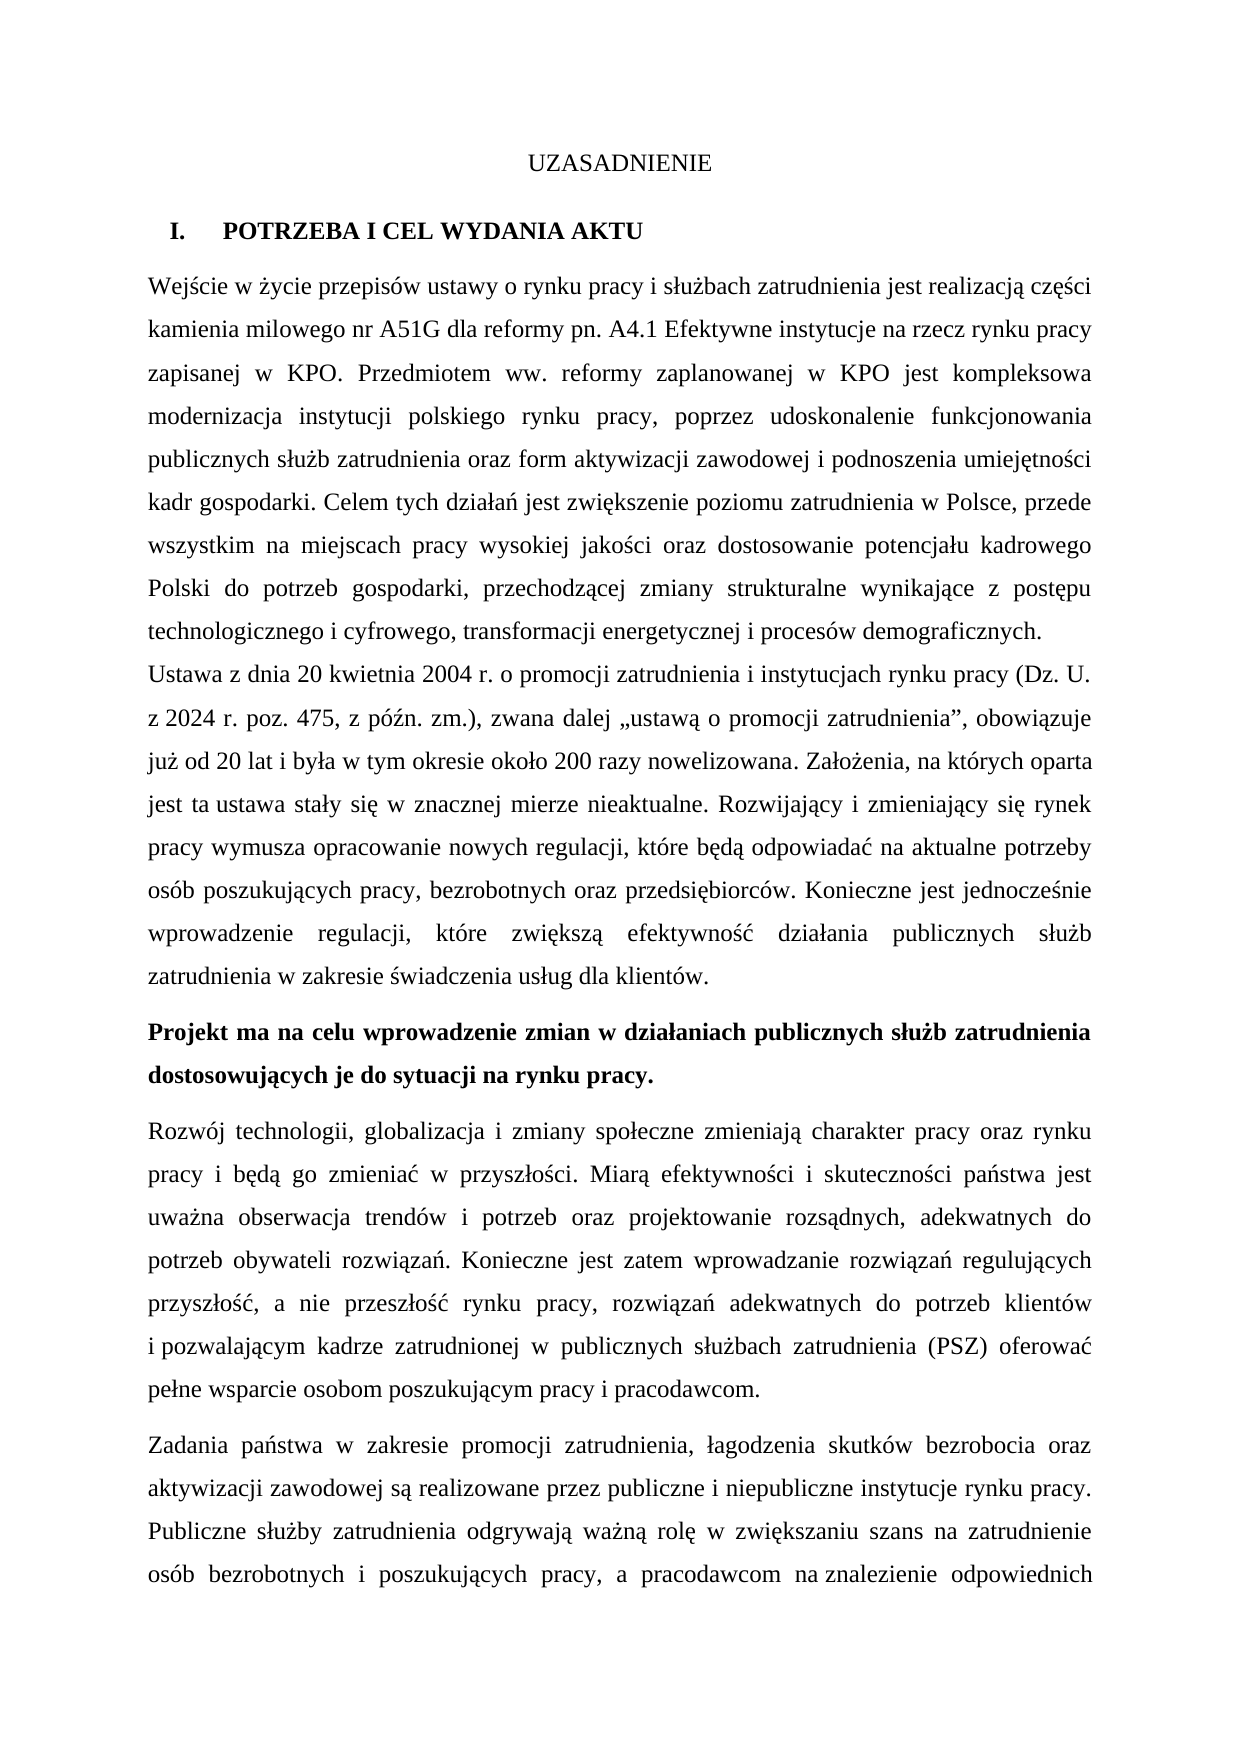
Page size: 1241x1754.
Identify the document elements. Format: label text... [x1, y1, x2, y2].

subtitle POTRZEBA I CEL WYDANIA AKTU [185, 216, 1092, 244]
text UZASADNIENIE [148, 148, 1092, 176]
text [148, 1430, 1092, 1588]
text Projekt ma na celu wprowadzenie zmian w działaniach publicznych służb zatrudnienia dostosowujących je do sytuacji na rynku pracy. [148, 1017, 1092, 1089]
text Rozwój technologii, globalizacja i zmiany społeczne zmieniają charakter pracy oraz rynku pracy i będą go zmieniać w przyszłości. Miarą efektywności i skuteczności państwa jest uważna obserwacja trendów i potrzeb oraz projektowanie rozsądnych, adekwatnych do potrzeb obywateli rozwiązań. Konieczne jest zatem wprowadzanie rozwiązań regulujących przyszłość, a nie przeszłość rynku pracy, rozwiązań adekwatnych do potrzeb klientów i pozwalającym kadrze zatrudnionej w publicznych służbach zatrudnienia (PSZ) oferować pełne wsparcie osobom poszukującym pracy i pracodawcom. [148, 1116, 1092, 1403]
text Wejście w życie przepisów ustawy o rynku pracy i służbach zatrudnienia jest realizacją części kamienia milowego nr A51G dla reformy pn. A4.1 Efektywne instytucje na rzecz rynku pracy zapisanej w KPO. Przedmiotem ww. reformy zaplanowanej w KPO jest kompleksowa modernizacja instytucji polskiego rynku pracy, poprzez udoskonalenie funkcjonowania publicznych służb zatrudnienia oraz form aktywizacji zawodowej i podnoszenia umiejętności kadr gospodarki. Celem tych działań jest zwiększenie poziomu zatrudnienia w Polsce, przede wszystkim na miejscach pracy wysokiej jakości oraz dostosowanie potencjału kadrowego Polski do potrzeb gospodarki, przechodzącej zmiany strukturalne wynikające z postępu technologicznego i cyfrowego, transformacji energetycznej i procesów demograficznych. [148, 271, 1092, 645]
text Ustawa z dnia 20 kwietnia 2004 r. o promocji zatrudnienia i instytucjach rynku pracy (Dz. U. z 2024 r. poz. 475, z późn. zm.), zwana dalej „ustawą o promocji zatrudnienia”, obowiązuje już od 20 lat i była w tym okresie około 200 razy nowelizowana. Założenia, na których oparta jest ta ustawa stały się w znacznej mierze nieaktualne. Rozwijający i zmieniający się rynek pracy wymusza opracowanie nowych regulacji, które będą odpowiadać na aktualne potrzeby osób poszukujących pracy, bezrobotnych oraz przedsiębiorców. Konieczne jest jednocześnie wprowadzenie regulacji, które zwiększą efektywność działania publicznych służb zatrudnienia w zakresie świadczenia usług dla klientów. [148, 659, 1092, 990]
